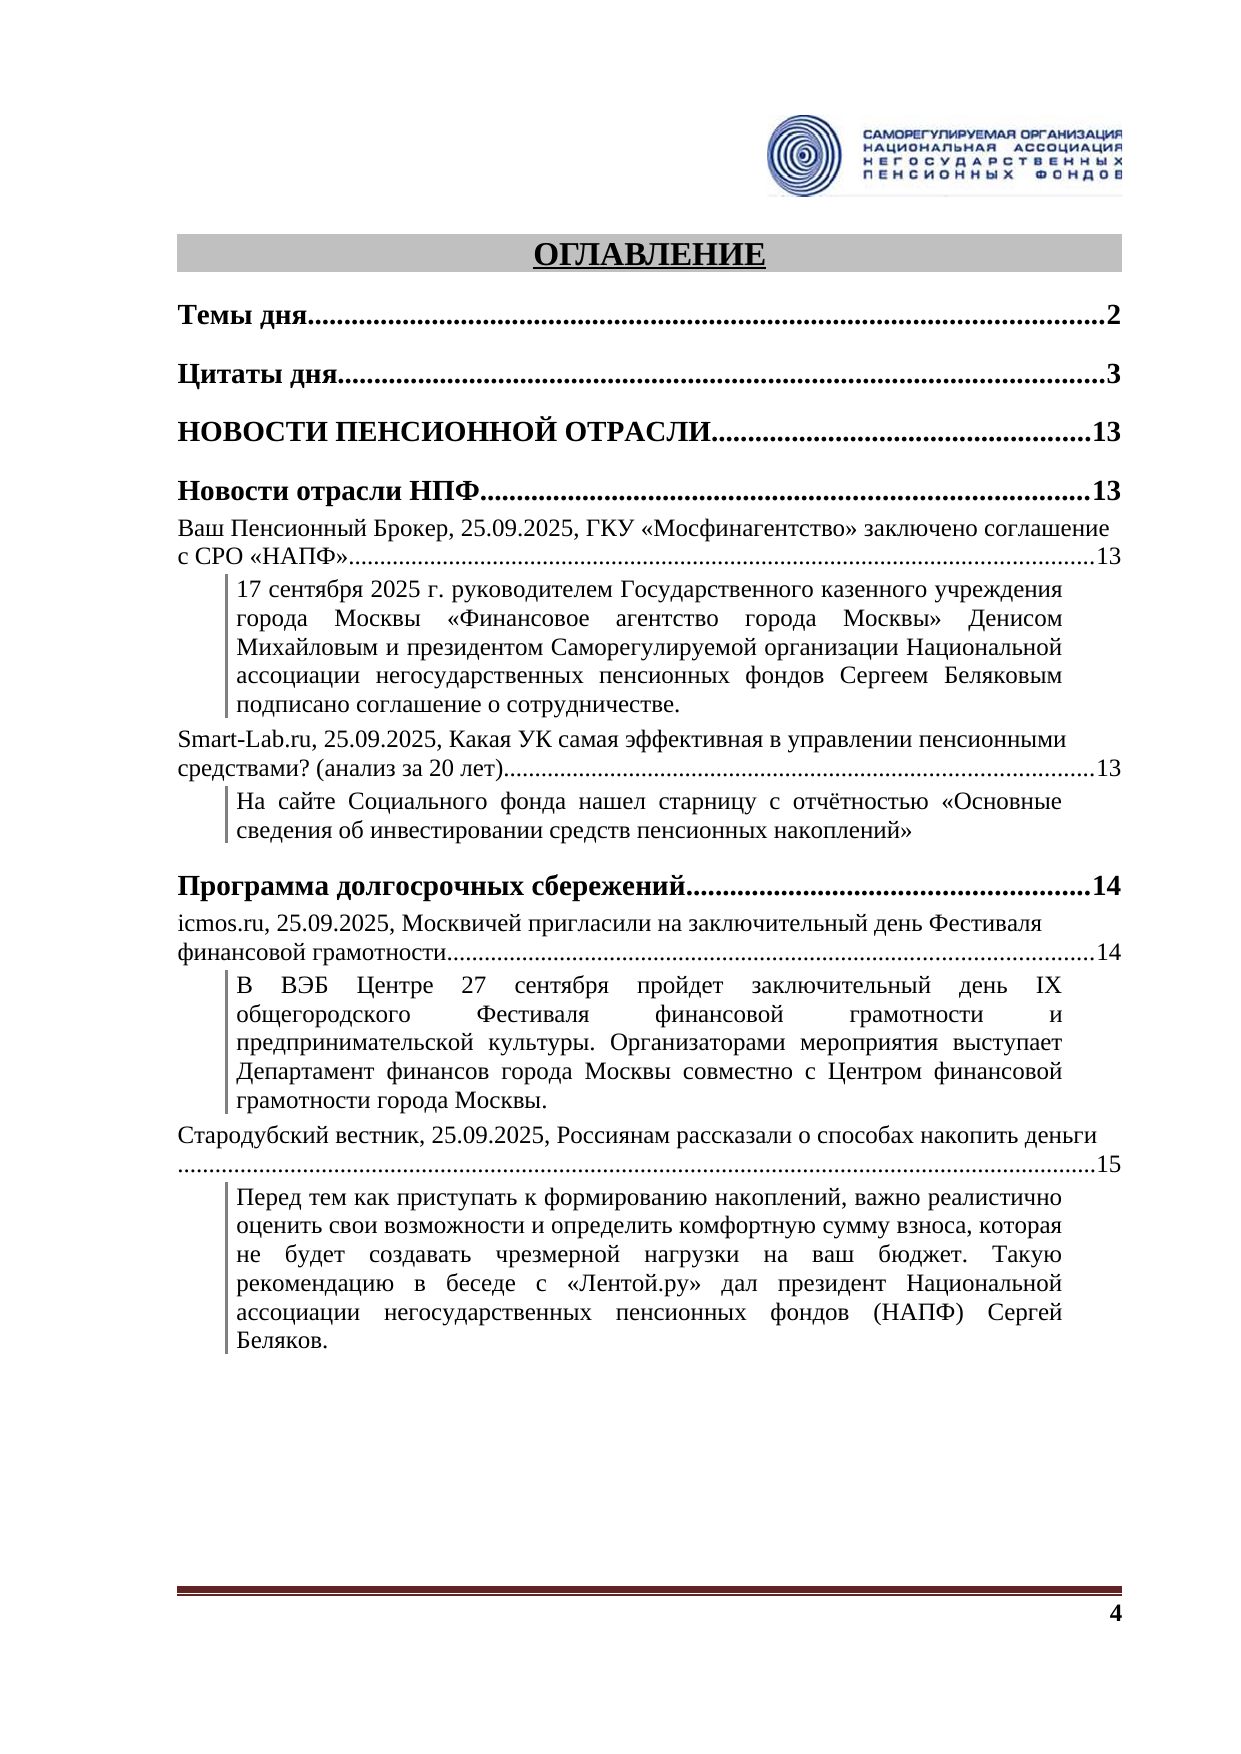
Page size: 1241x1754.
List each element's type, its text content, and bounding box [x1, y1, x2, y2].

text Smart-Lab.ru, 25.09.2025, Какая УК самая эффективная в управлении пенсионными средствами? (анализ за 20 лет) 13 [177, 724, 1122, 782]
text 17 сентября 2025 г. руководителем Государственного казенного учреждения города Москвы «Финансовое агентство города Москвы» Денисом Михайловым и президентом Саморегулируемой организации Национальной ассоциации негосударственных пенсионных фондов Сергеем Беляковым подписано соглашение о сотрудничестве. 13 [228, 574, 1063, 718]
text НОВОСТИ ПЕНСИОННОЙ ОТРАСЛИ 13 [177, 414, 1122, 448]
text Новости отрасли НПФ 13 [177, 473, 1122, 506]
picture [767, 115, 1123, 197]
text Темы дня 2 [177, 297, 1122, 331]
text icmos.ru, 25.09.2025, Москвичей пригласили на заключительный день Фестиваля финансовой грамотности 14 [177, 908, 1122, 966]
text Ваш Пенсионный Брокер, 25.09.2025, ГКУ «Мосфинагентство» заключено соглашение с СРО «НАПФ» 13 [177, 513, 1122, 570]
text Стародубский вестник, 25.09.2025, Россиянам рассказали о способах накопить деньги 15 [177, 1120, 1122, 1177]
text Цитаты дня 3 [177, 356, 1122, 389]
text На сайте Социального фонда нашел старницу с отчётностью «Основные сведения об инвестировании средств пенсионных накоплений» 13 [228, 786, 1063, 843]
text В ВЭБ Центре 27 сентября пройдет заключительный день IX общегородского Фестиваля финансовой грамотности и предпринимательской культуры. Организаторами мероприятия выступает Департамент финансов города Москвы совместно с Центром финансовой грамотности города Москвы. 14 [228, 970, 1063, 1114]
text Программа долгосрочных сбережений 14 [177, 868, 1122, 902]
text Перед тем как приступать к формированию накоплений, важно реалистично оценить свои возможности и определить комфортную сумму взноса, которая не будет создавать чрезмерной нагрузки на ваш бюджет. Такую рекомендацию в беседе с «Лентой.ру» дал президент Национальной ассоциации негосударственных пенсионных фондов (НАПФ) Сергей Беляков. 15 [228, 1182, 1063, 1354]
text ОГЛАВЛЕНИЕ [177, 234, 1122, 272]
